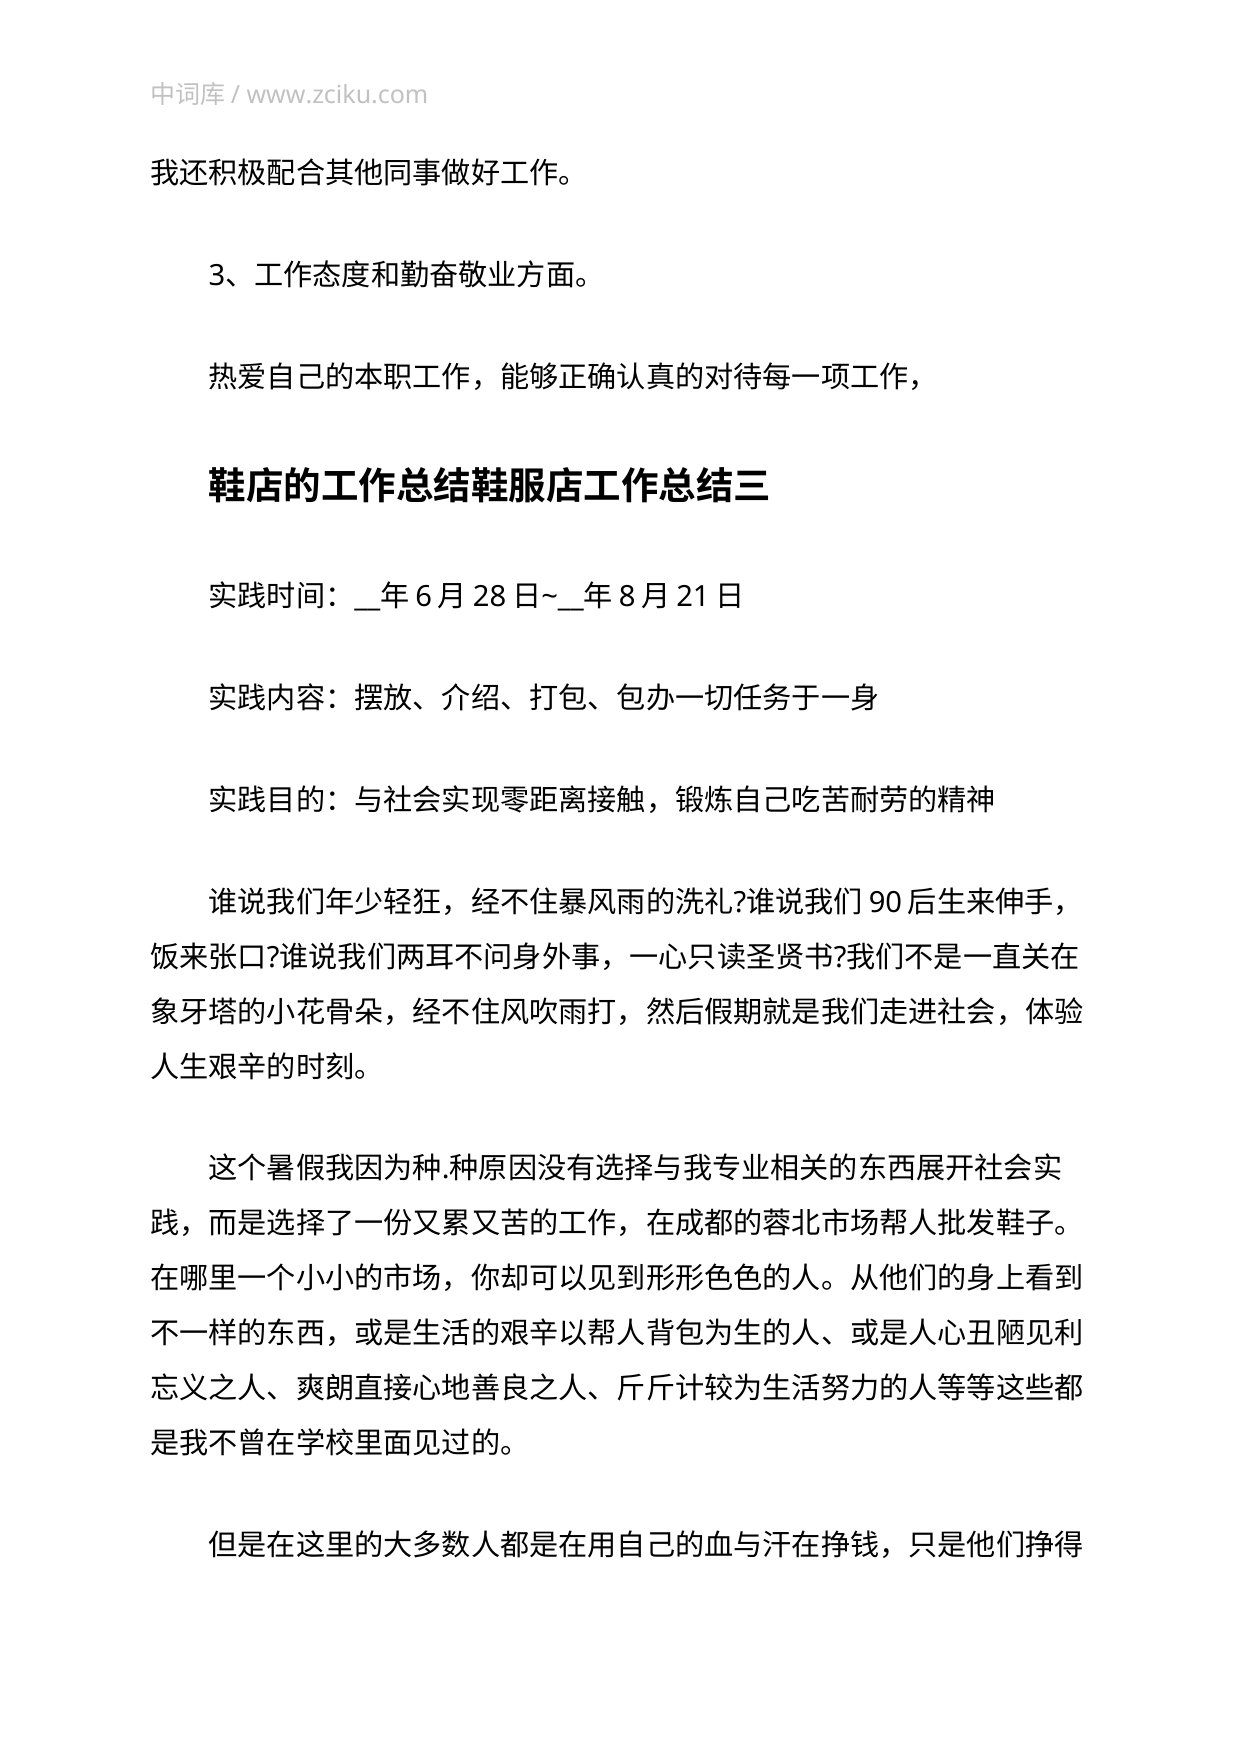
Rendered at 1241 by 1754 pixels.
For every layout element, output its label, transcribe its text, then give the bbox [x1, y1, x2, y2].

text 3、工作态度和勤奋敬业方面。 [150, 252, 1090, 294]
text 热爱自己的本职工作，能够正确认真的对待每一项工作， [150, 354, 1090, 396]
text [150, 150, 1090, 192]
text 实践内容：摆放、介绍、打包、包办一切任务于一身 [150, 675, 1090, 717]
text 实践时间：__年6月28日~__年8月21日 [150, 573, 1090, 615]
text 实践目的：与社会实现零距离接触，锻炼自己吃苦耐劳的精神 [150, 777, 1090, 819]
text 谁说我们年少轻狂，经不住暴风雨的洗礼?谁说我们90后生来伸手，饭来张口?谁说我们两耳不问身外事，一心只读圣贤书?我们不是一直关在象牙塔的小花骨朵，经不住风吹雨打，然后假期就是我们走进社会，体验人生艰辛的时刻。 [150, 878, 1090, 1086]
text 这个暑假我因为种.种原因没有选择与我专业相关的东西展开社会实践，而是选择了一份又累又苦的工作，在成都的蓉北市场帮人批发鞋子。在哪里一个小小的市场，你却可以见到形形色色的人。从他们的身上看到不一样的东西，或是生活的艰辛以帮人背包为生的人、或是人心丑陋见利忘义之人、爽朗直接心地善良之人、斤斤计较为生活努力的人等等这些都是我不曾在学校里面见过的。 [150, 1145, 1090, 1462]
text 鞋店的工作总结鞋服店工作总结三 [150, 456, 1090, 510]
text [150, 1521, 1090, 1564]
